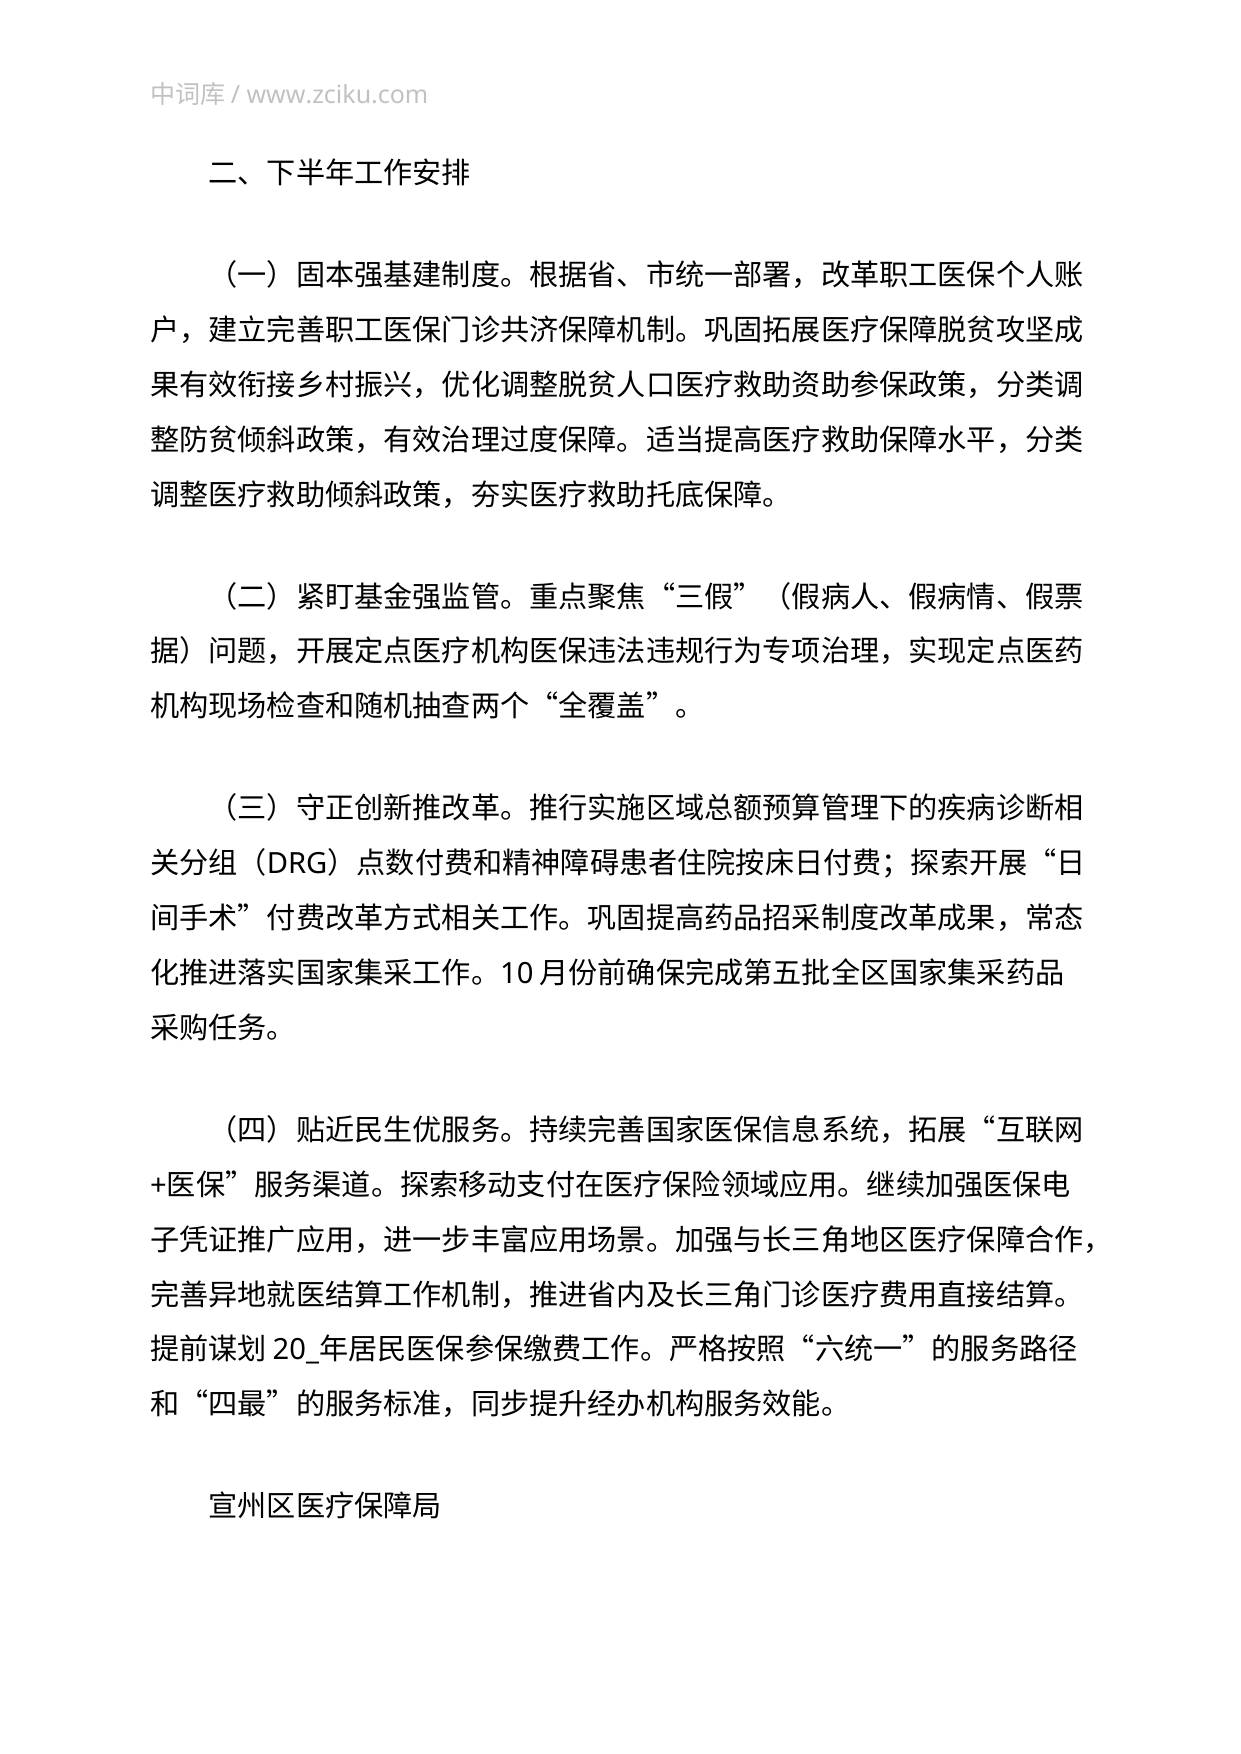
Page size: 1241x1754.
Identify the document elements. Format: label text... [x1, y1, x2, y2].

text 宣州区医疗保障局 [150, 1483, 1090, 1525]
text （二）紧盯基金强监管。重点聚焦“三假”（假病人、假病情、假票据）问题，开展定点医疗机构医保违法违规行为专项治理，实现定点医药机构现场检查和随机抽查两个“全覆盖”。 [150, 573, 1090, 725]
text 二、下半年工作安排 [150, 150, 1090, 192]
text （三）守正创新推改革。推行实施区域总额预算管理下的疾病诊断相关分组（DRG）点数付费和精神障碍患者住院按床日付费；探索开展“日间手术”付费改革方式相关工作。巩固提高药品招采制度改革成果，常态化推进落实国家集采工作。10月份前确保完成第五批全区国家集采药品采购任务。 [150, 785, 1090, 1047]
text （一）固本强基建制度。根据省、市统一部署，改革职工医保个人账户，建立完善职工医保门诊共济保障机制。巩固拓展医疗保障脱贫攻坚成果有效衔接乡村振兴，优化调整脱贫人口医疗救助资助参保政策，分类调整防贫倾斜政策，有效治理过度保障。适当提高医疗救助保障水平，分类调整医疗救助倾斜政策，夯实医疗救助托底保障。 [150, 252, 1090, 514]
text （四）贴近民生优服务。持续完善国家医保信息系统，拓展“互联网+医保”服务渠道。探索移动支付在医疗保险领域应用。继续加强医保电子凭证推广应用，进一步丰富应用场景。加强与长三角地区医疗保障合作，完善异地就医结算工作机制，推进省内及长三角门诊医疗费用直接结算。提前谋划20_年居民医保参保缴费工作。严格按照“六统一”的服务路径和“四最”的服务标准，同步提升经办机构服务效能。 [150, 1106, 1090, 1423]
